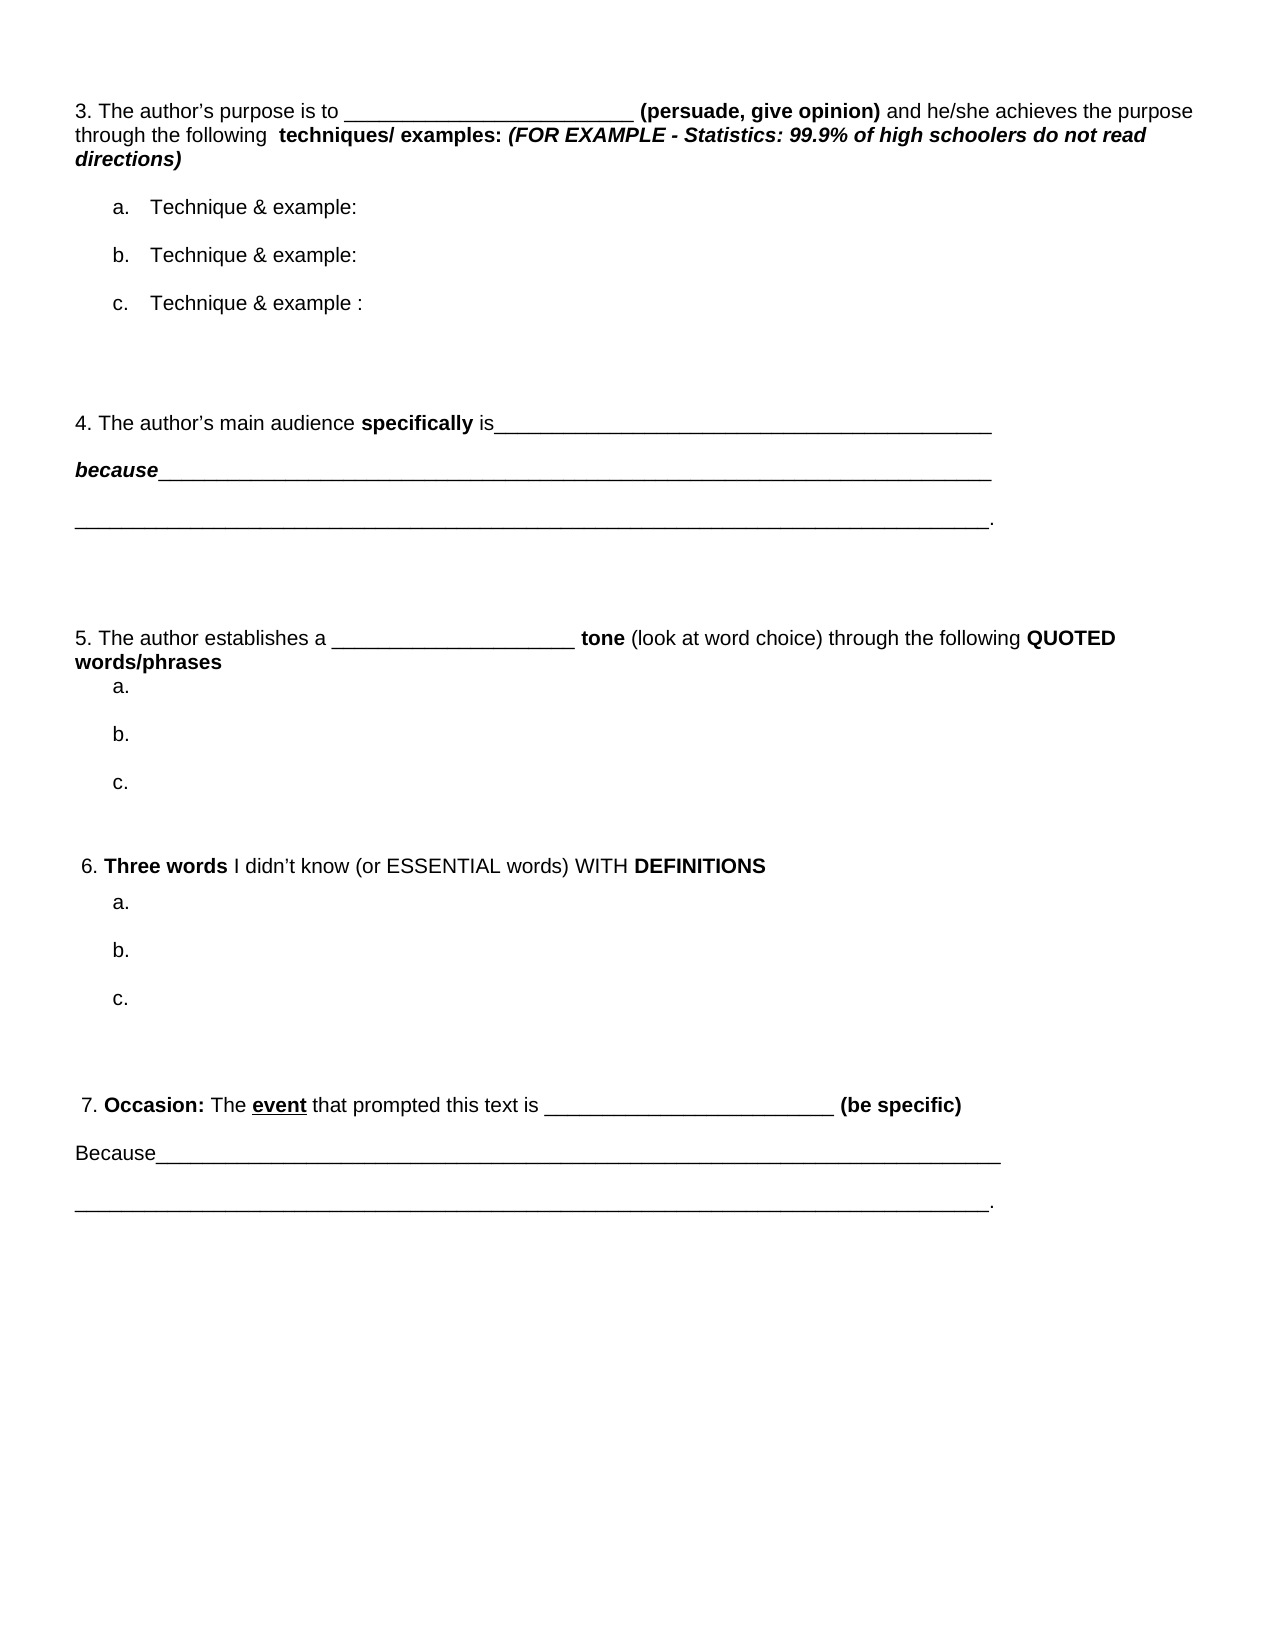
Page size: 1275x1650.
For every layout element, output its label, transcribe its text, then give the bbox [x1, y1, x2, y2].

text _______________________________________________________________________________. [75, 1189, 1200, 1213]
text 7. Occasion: The event that prompted this text is _________________________ (be specific) [75, 1093, 1200, 1117]
list Technique & example: [112, 243, 1200, 267]
text 3. The author’s purpose is to _________________________ (persuade, give opinion) and he/she achieves the purpose through the following techniques/ examples: (FOR EXAMPLE - Statistics: 99.9% of high schoolers do not read directions) [75, 99, 1200, 171]
text _______________________________________________________________________________. [75, 506, 1200, 530]
text 6. Three words I didn’t know (or ESSENTIAL words) WITH DEFINITIONS [75, 854, 1200, 878]
text 4. The author’s main audience specifically is___________________________________________ [75, 410, 1200, 434]
text Because_________________________________________________________________________ [75, 1141, 1200, 1165]
list Technique & example : [112, 291, 1200, 314]
text 5. The author establishes a _____________________ tone (look at word choice) through the following QUOTED words/phrases [75, 626, 1200, 674]
text because________________________________________________________________________ [75, 458, 1200, 482]
list Technique & example: [112, 195, 1200, 219]
